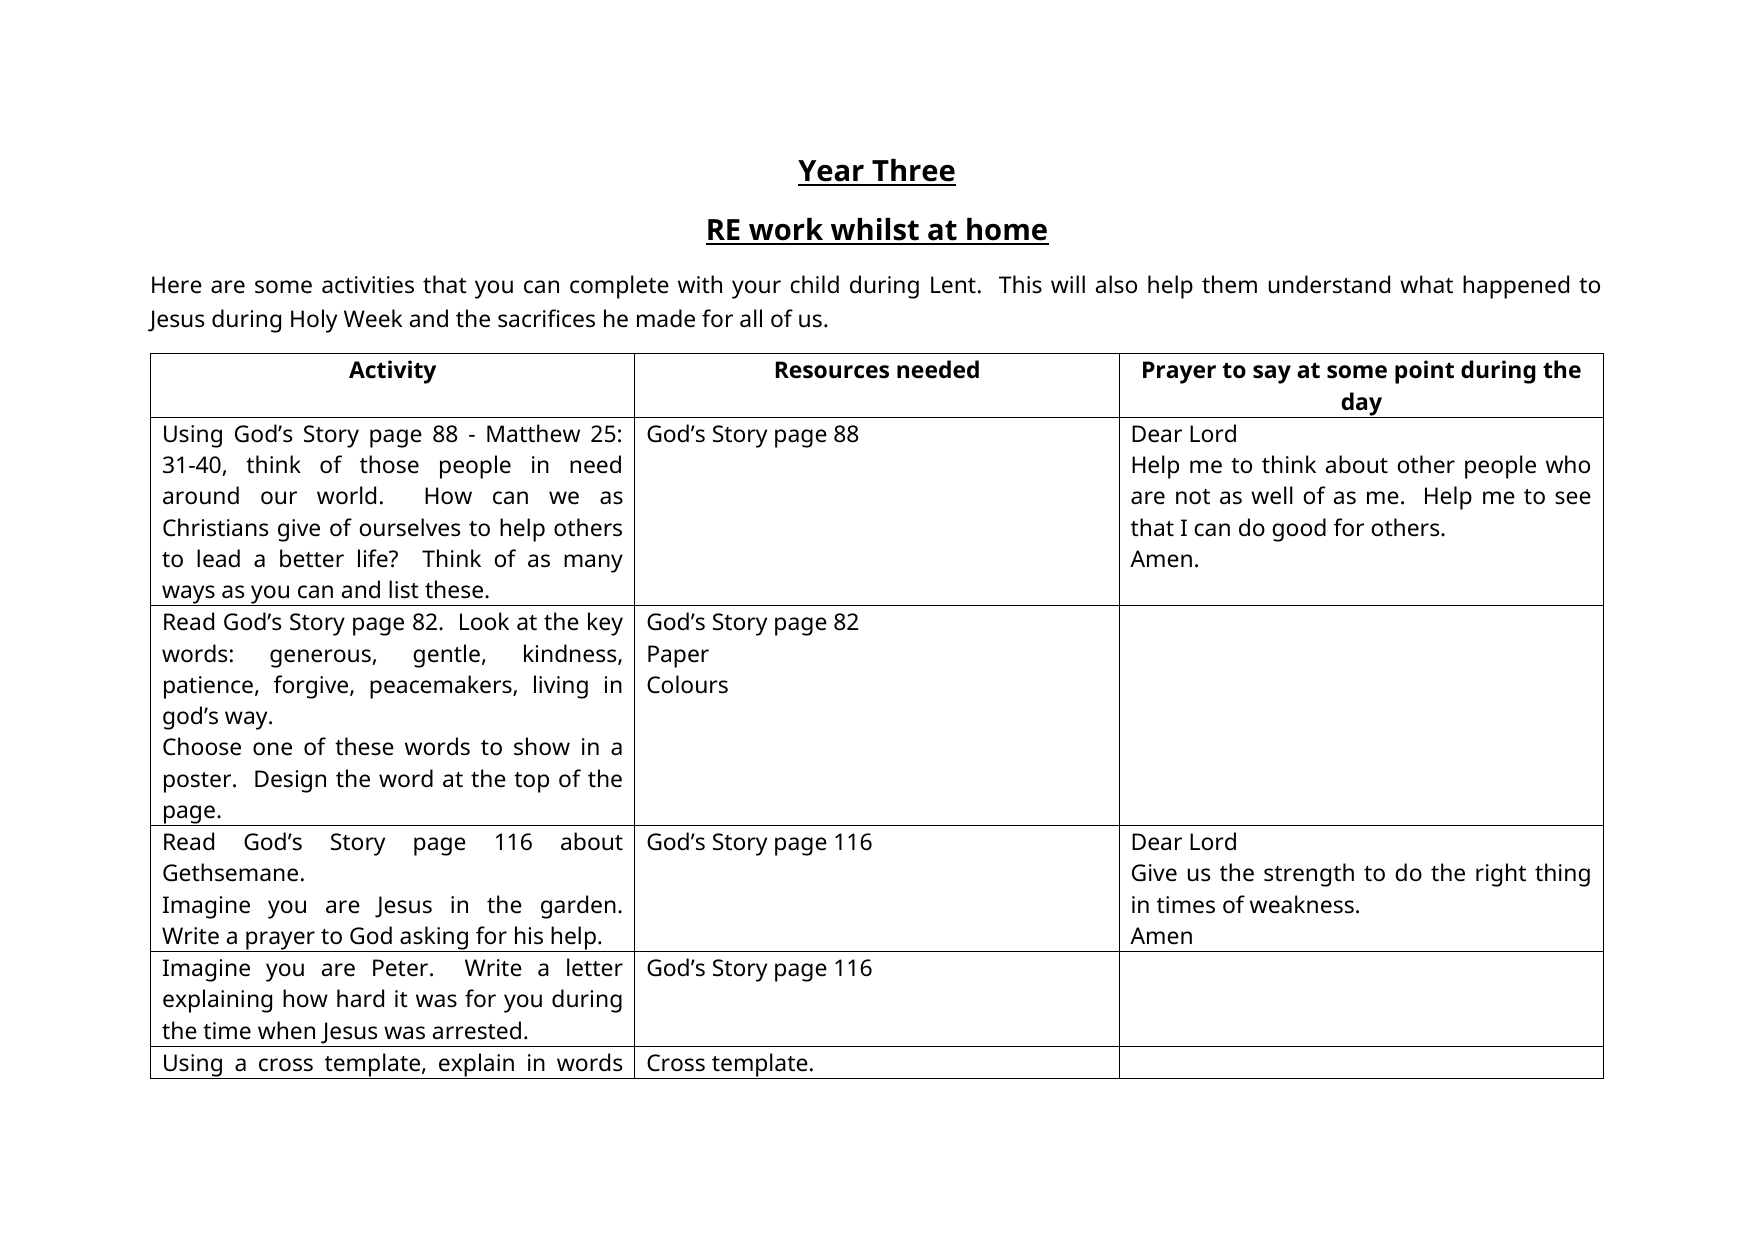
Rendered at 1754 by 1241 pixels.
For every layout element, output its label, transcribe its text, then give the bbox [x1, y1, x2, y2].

text Here are some activities that you can complete with your child during Lent. This will also help them understand what happened to Jesus during Holy Week and the sacrifices he made for all of us. [150, 269, 1604, 334]
table_cell Cross template. [635, 1047, 1119, 1078]
table_cell Dear Lord Help me to think about other people who are not as well of as me. Help me to see that I can do good for others. Amen. [1120, 418, 1603, 605]
text Year Three [150, 150, 1604, 190]
table_cell Using God’s Story page 88 - Matthew 25: 31-40, think of those people in need around our world. How can we as Christians give of ourselves to help others to lead a better life? Think of as many ways as you can and list these. [151, 418, 634, 605]
table_cell God’s Story page 116 [635, 952, 1119, 1046]
table_cell Imagine you are Peter. Write a letter explaining how hard it was for you during the time when Jesus was arrested. [151, 952, 634, 1046]
table_cell God’s Story page 116 [635, 826, 1119, 951]
table_header Resources needed [635, 354, 1119, 417]
table_header Prayer to say at some point during the day [1120, 354, 1603, 417]
table_cell Read God’s Story page 116 about Gethsemane. Imagine you are Jesus in the garden. Write a prayer to God asking for his help. [151, 826, 634, 951]
table_cell God’s Story page 82 Paper Colours [635, 606, 1119, 825]
table_cell [1120, 952, 1603, 1046]
table_cell God’s Story page 88 [635, 418, 1119, 605]
text RE work whilst at home [150, 209, 1604, 249]
table_cell Dear Lord Give us the strength to do the right thing in times of weakness. Amen [1120, 826, 1603, 951]
table_header Activity [151, 354, 634, 417]
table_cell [151, 1047, 634, 1078]
table_cell [1120, 606, 1603, 825]
table_cell [1120, 1047, 1603, 1078]
table_cell Read God’s Story page 82. Look at the key words: generous, gentle, kindness, patience, forgive, peacemakers, living in god’s way. Choose one of these words to show in a poster. Design the word at the top of the page. [151, 606, 634, 825]
